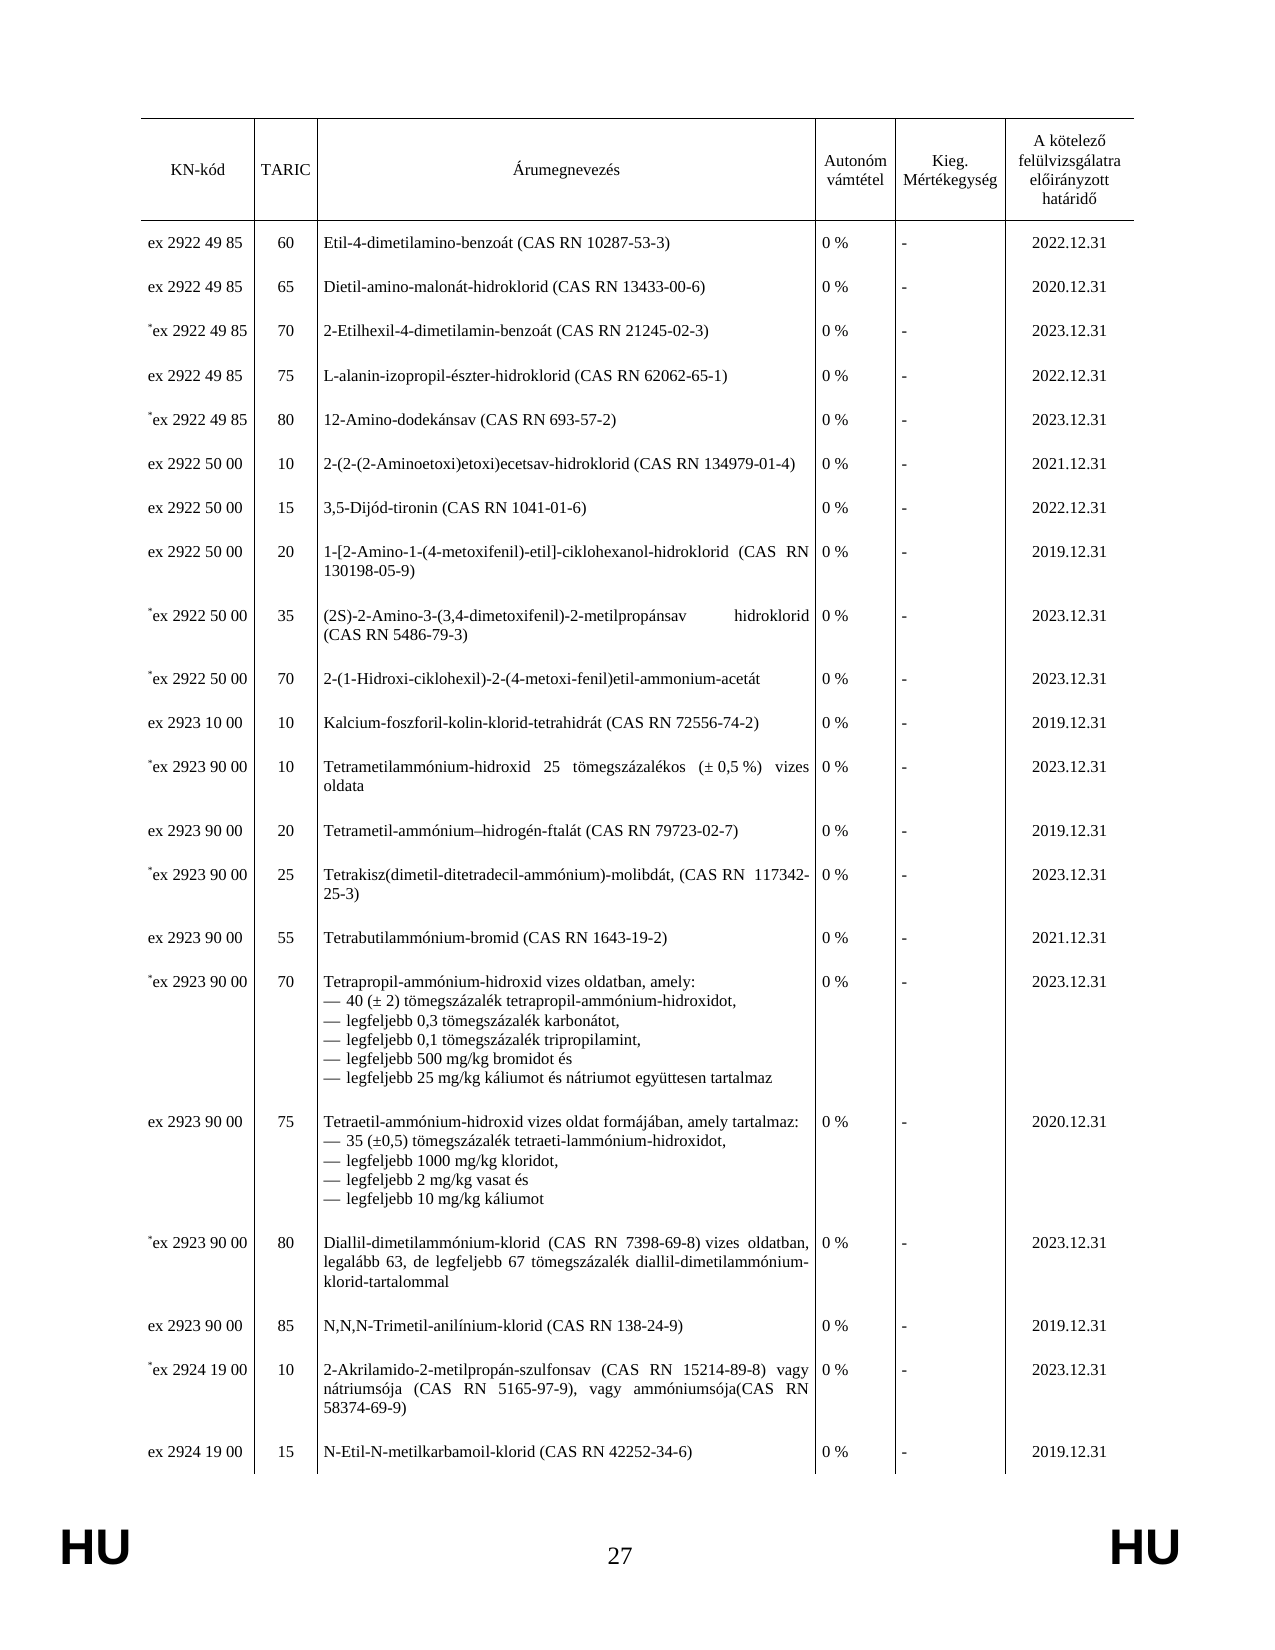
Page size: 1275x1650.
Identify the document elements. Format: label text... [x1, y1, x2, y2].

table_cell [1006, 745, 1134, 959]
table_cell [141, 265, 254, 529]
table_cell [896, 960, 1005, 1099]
table_header KN-kód [141, 119, 254, 220]
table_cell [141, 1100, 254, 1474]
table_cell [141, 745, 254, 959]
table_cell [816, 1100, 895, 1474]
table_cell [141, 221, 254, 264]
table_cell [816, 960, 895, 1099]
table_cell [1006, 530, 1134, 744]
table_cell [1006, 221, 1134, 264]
table_header Kieg. Mértékegység [896, 119, 1005, 220]
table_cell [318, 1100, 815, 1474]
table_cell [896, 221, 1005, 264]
table_header TARIC [255, 119, 317, 220]
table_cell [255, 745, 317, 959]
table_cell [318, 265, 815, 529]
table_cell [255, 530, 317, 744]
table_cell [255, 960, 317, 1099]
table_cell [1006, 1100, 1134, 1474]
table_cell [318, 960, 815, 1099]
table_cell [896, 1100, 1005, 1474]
table_header Árumegnevezés [318, 119, 815, 220]
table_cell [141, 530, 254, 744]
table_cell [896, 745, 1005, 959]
table_header A kötelező felülvizsgálatra előirányzott határidő [1006, 119, 1134, 220]
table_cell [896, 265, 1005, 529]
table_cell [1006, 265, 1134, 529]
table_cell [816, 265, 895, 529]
table_header Autonóm vámtétel [816, 119, 895, 220]
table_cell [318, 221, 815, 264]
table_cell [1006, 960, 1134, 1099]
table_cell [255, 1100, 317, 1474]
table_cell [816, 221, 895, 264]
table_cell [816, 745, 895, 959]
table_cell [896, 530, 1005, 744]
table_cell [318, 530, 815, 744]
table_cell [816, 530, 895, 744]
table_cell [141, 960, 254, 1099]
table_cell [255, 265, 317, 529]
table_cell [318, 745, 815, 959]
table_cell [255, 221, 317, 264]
